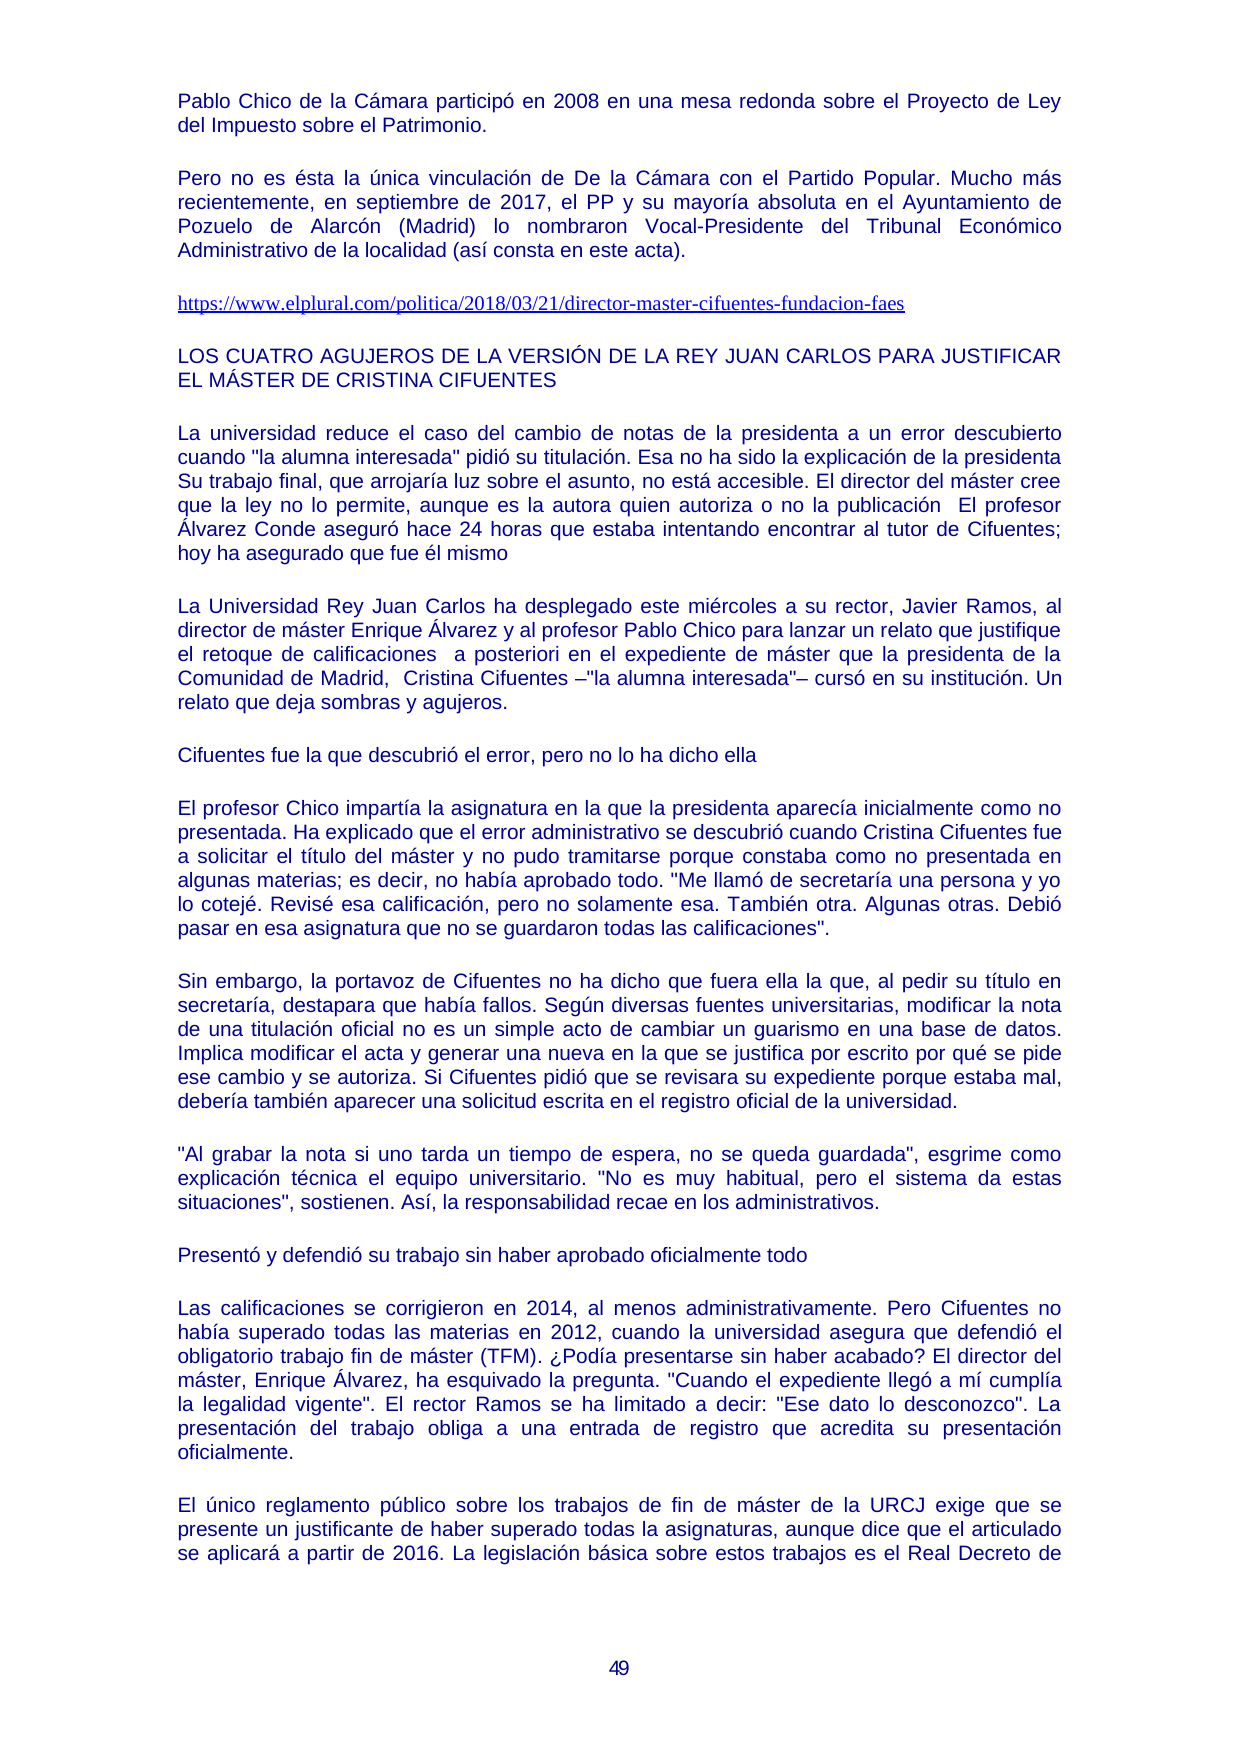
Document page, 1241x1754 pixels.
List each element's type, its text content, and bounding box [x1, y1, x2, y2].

text La universidad reduce el caso del cambio de notas de la presidenta a un error descubierto cuando "la alumna interesada" pidió su titulación. Esa no ha sido la explicación de la presidenta Su trabajo final, que arrojaría luz sobre el asunto, no está accesible. El director del máster cree que la ley no lo permite, aunque es la autora quien autoriza o no la publicación El profesor Álvarez Conde aseguró hace 24 horas que estaba intentando encontrar al tutor de Cifuentes; hoy ha asegurado que fue él mismo [177, 421, 1063, 565]
text Pablo Chico de la Cámara participó en 2008 en una mesa redonda sobre el Proyecto de Ley del Impuesto sobre el Patrimonio. [177, 89, 1063, 137]
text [177, 1493, 1063, 1565]
text LOS CUATRO AGUJEROS DE LA VERSIÓN DE LA REY JUAN CARLOS PARA JUSTIFICAR EL MÁSTER DE CRISTINA CIFUENTES [177, 344, 1063, 392]
text Cifuentes fue la que descubrió el error, pero no lo ha dicho ella [177, 743, 1063, 767]
text El profesor Chico impartía la asignatura en la que la presidenta aparecía inicialmente como no presentada. Ha explicado que el error administrativo se descubrió cuando Cristina Cifuentes fue a solicitar el título del máster y no pudo tramitarse porque constaba como no presentada en algunas materias; es decir, no había aprobado todo. "Me llamó de secretaría una persona y yo lo cotejé. Revisé esa calificación, pero no solamente esa. También otra. Algunas otras. Debió pasar en esa asignatura que no se guardaron todas las calificaciones". [177, 796, 1063, 940]
text "Al grabar la nota si uno tarda un tiempo de espera, no se queda guardada", esgrime como explicación técnica el equipo universitario. "No es muy habitual, pero el sistema da estas situaciones", sostienen. Así, la responsabilidad recae en los administrativos. [177, 1142, 1063, 1214]
text Pero no es ésta la única vinculación de De la Cámara con el Partido Popular. Mucho más recientemente, en septiembre de 2017, el PP y su mayoría absoluta en el Ayuntamiento de Pozuelo de Alarcón (Madrid) lo nombraron Vocal-Presidente del Tribunal Económico Administrativo de la localidad (así consta en este acta). [177, 166, 1063, 262]
text La Universidad Rey Juan Carlos ha desplegado este miércoles a su rector, Javier Ramos, al director de máster Enrique Álvarez y al profesor Pablo Chico para lanzar un relato que justifique el retoque de calificaciones a posteriori en el expediente de máster que la presidenta de la Comunidad de Madrid, Cristina Cifuentes –"la alumna interesada"– cursó en su institución. Un relato que deja sombras y agujeros. [177, 594, 1063, 714]
text Sin embargo, la portavoz de Cifuentes no ha dicho que fuera ella la que, al pedir su título en secretaría, destapara que había fallos. Según diversas fuentes universitarias, modificar la nota de una titulación oficial no es un simple acto de cambiar un guarismo en una base de datos. Implica modificar el acta y generar una nueva en la que se justifica por escrito por qué se pide ese cambio y se autoriza. Si Cifuentes pidió que se revisara su expediente porque estaba mal, debería también aparecer una solicitud escrita en el registro oficial de la universidad. [177, 969, 1063, 1113]
text Presentó y defendió su trabajo sin haber aprobado oficialmente todo [177, 1243, 1063, 1267]
text Las calificaciones se corrigieron en 2014, al menos administrativamente. Pero Cifuentes no había superado todas las materias en 2012, cuando la universidad asegura que defendió el obligatorio trabajo fin de máster (TFM). ¿Podía presentarse sin haber acabado? El director del máster, Enrique Álvarez, ha esquivado la pregunta. "Cuando el expediente llegó a mí cumplía la legalidad vigente". El rector Ramos se ha limitado a decir: "Ese dato lo desconozco". La presentación del trabajo obliga a una entrada de registro que acredita su presentación oficialmente. [177, 1296, 1063, 1464]
text https://www.elplural.com/politica/2018/03/21/director-master-cifuentes-fundacion-faes [177, 291, 1063, 315]
